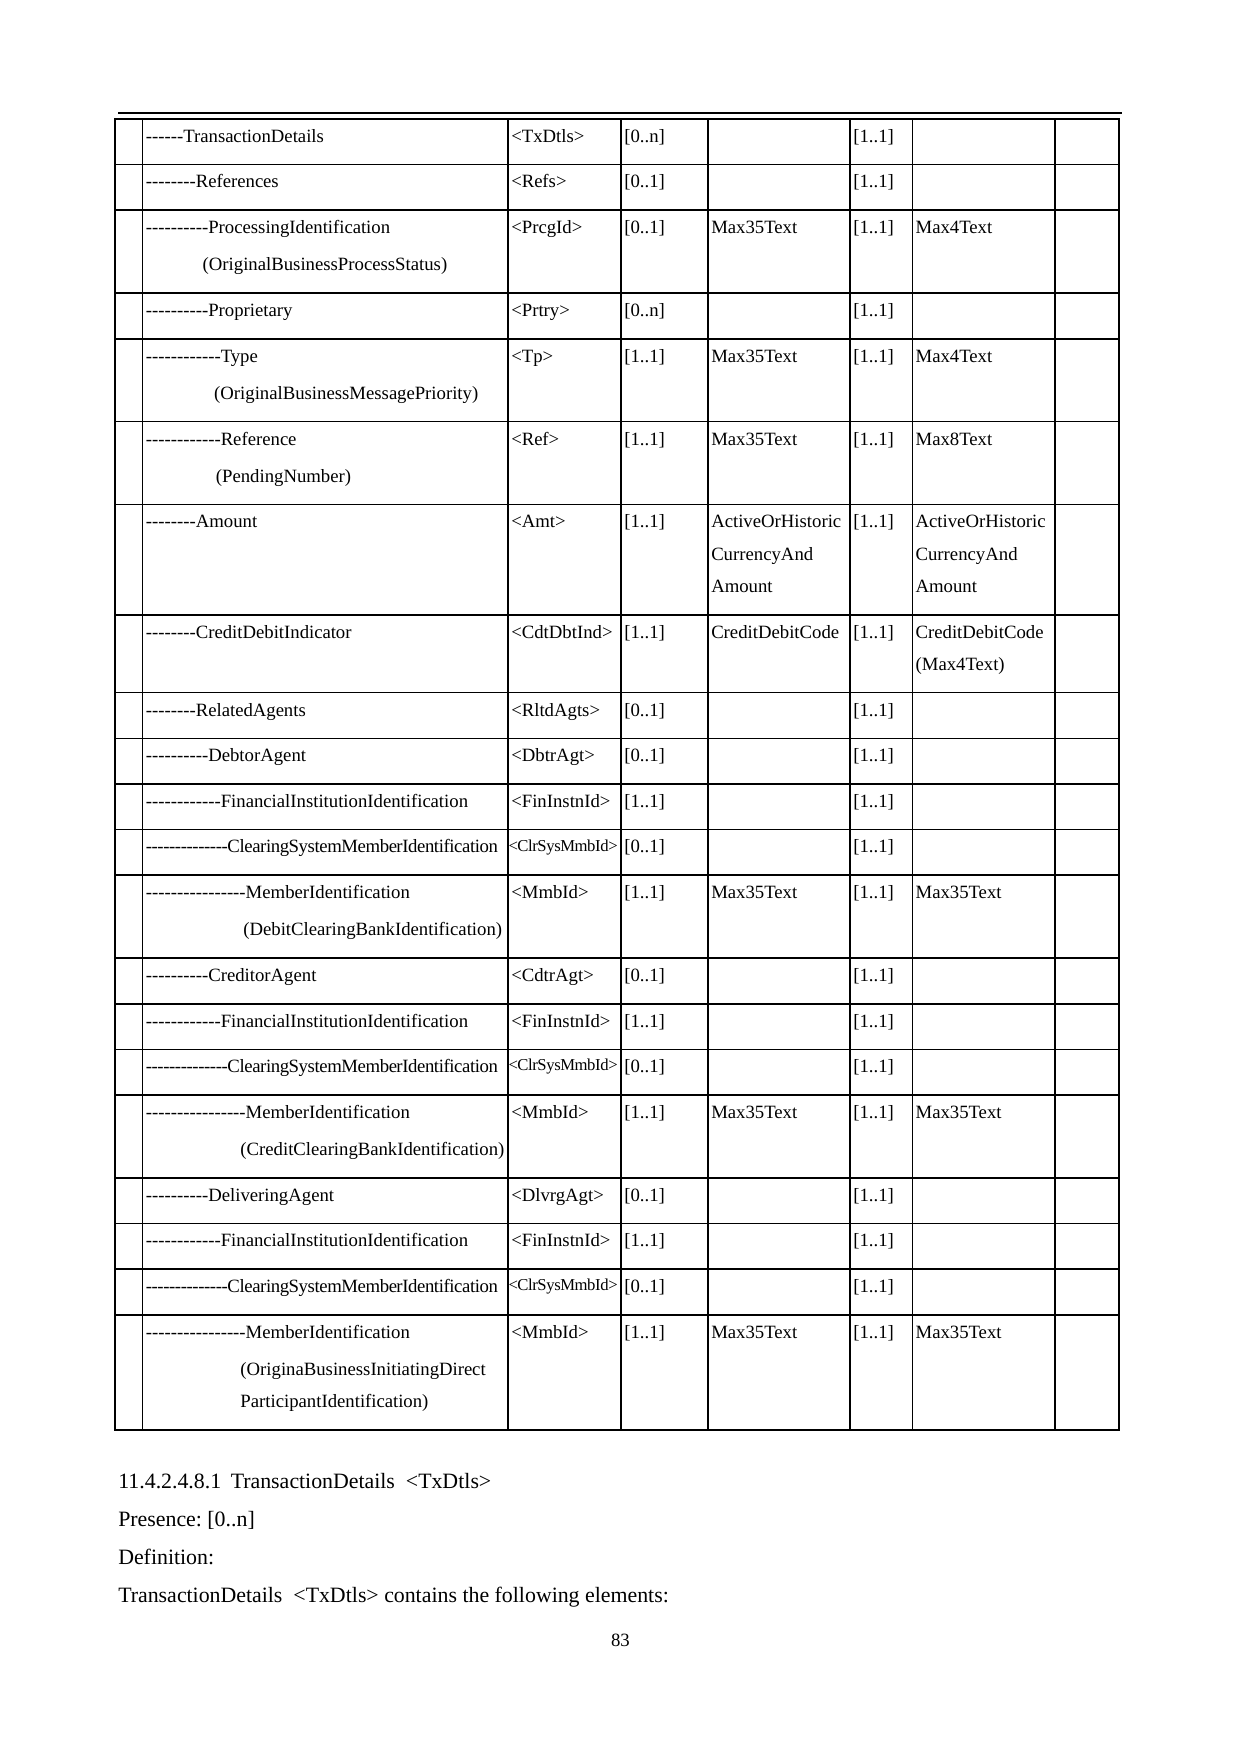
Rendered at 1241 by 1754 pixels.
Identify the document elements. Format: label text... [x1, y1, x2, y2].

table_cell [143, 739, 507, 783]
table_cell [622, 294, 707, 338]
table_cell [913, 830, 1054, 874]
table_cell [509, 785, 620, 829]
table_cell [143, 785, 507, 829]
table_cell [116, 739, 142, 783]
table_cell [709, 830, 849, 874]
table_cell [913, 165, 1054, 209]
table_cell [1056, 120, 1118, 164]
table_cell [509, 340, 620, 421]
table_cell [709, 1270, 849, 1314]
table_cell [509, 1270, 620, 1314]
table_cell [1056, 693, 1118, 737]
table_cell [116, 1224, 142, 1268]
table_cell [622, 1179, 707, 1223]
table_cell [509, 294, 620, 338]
list TransactionDetails <TxDtls> [118, 1468, 1122, 1494]
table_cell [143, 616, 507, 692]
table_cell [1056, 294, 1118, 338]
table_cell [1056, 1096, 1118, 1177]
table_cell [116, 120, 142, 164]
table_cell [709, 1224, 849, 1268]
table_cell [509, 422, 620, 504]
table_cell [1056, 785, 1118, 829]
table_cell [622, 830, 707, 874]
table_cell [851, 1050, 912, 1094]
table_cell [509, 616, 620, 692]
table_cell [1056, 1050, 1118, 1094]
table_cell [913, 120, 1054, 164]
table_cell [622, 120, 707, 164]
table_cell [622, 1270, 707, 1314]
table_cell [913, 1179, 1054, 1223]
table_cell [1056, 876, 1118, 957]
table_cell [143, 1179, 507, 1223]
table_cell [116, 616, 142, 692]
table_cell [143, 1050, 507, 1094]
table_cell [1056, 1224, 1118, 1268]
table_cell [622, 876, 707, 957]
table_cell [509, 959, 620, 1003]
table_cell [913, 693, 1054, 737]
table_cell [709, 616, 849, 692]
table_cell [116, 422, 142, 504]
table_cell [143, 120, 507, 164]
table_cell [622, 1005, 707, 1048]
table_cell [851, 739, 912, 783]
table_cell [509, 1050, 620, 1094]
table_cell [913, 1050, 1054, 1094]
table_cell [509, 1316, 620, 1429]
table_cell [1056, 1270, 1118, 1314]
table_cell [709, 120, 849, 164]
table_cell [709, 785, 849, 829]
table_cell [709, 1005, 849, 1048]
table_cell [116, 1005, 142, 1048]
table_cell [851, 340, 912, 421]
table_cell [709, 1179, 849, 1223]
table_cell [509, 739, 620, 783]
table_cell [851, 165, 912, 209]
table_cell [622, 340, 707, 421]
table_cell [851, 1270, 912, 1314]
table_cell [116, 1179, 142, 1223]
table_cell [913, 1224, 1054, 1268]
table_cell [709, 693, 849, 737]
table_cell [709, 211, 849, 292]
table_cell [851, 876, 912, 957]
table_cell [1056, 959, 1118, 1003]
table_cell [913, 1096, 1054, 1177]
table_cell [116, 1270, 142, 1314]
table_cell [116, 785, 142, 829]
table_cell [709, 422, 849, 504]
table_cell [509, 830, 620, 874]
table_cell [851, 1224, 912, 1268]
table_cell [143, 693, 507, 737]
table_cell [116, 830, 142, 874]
text Definition: [118, 1544, 1122, 1569]
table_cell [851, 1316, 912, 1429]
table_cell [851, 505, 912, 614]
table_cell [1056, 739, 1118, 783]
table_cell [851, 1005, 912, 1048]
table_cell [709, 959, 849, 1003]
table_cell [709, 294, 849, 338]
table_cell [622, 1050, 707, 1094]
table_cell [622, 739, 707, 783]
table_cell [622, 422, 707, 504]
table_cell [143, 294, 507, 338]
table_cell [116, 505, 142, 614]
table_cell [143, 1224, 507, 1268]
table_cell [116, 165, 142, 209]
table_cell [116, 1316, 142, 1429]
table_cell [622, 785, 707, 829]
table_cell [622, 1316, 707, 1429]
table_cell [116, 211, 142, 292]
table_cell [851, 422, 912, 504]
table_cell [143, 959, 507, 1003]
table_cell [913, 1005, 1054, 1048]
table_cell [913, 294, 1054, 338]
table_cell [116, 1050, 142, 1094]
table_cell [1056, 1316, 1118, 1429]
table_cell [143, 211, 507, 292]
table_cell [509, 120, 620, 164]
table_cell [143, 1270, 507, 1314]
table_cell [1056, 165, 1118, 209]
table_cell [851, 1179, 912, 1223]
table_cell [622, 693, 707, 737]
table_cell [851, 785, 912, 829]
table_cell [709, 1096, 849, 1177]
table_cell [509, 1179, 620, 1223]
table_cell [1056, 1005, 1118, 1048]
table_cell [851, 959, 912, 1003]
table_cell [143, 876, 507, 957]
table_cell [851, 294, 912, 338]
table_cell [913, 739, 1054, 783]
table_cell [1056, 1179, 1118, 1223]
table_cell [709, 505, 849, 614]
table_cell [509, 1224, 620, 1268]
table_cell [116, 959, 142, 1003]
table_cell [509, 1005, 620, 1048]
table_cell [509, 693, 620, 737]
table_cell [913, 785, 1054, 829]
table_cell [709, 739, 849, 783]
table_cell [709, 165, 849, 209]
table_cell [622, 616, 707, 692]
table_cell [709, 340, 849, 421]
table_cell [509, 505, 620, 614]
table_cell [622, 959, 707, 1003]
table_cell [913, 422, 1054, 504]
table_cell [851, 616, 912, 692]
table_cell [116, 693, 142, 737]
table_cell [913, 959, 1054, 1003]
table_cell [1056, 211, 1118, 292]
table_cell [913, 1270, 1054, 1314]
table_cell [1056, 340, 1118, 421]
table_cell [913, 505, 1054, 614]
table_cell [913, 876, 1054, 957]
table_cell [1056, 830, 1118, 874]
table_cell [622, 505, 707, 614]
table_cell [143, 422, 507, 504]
text TransactionDetails <TxDtls> contains the following elements: [118, 1582, 1122, 1607]
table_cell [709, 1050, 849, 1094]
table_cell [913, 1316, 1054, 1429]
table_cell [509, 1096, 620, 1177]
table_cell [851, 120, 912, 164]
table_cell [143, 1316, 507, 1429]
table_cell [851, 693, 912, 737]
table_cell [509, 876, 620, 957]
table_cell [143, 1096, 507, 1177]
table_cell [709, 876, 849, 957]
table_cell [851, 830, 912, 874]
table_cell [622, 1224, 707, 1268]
text Presence: [0..n] [118, 1506, 1122, 1532]
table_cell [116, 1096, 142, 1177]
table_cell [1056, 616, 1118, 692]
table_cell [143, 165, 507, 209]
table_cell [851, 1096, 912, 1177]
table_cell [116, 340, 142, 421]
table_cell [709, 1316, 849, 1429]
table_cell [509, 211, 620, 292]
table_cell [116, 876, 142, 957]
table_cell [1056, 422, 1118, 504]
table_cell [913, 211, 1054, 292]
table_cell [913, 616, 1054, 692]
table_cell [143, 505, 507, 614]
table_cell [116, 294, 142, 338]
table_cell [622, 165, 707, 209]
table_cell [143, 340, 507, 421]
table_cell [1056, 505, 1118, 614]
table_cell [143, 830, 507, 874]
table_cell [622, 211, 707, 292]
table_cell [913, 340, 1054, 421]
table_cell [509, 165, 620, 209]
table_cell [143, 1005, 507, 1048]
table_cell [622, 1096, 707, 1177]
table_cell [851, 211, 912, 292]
